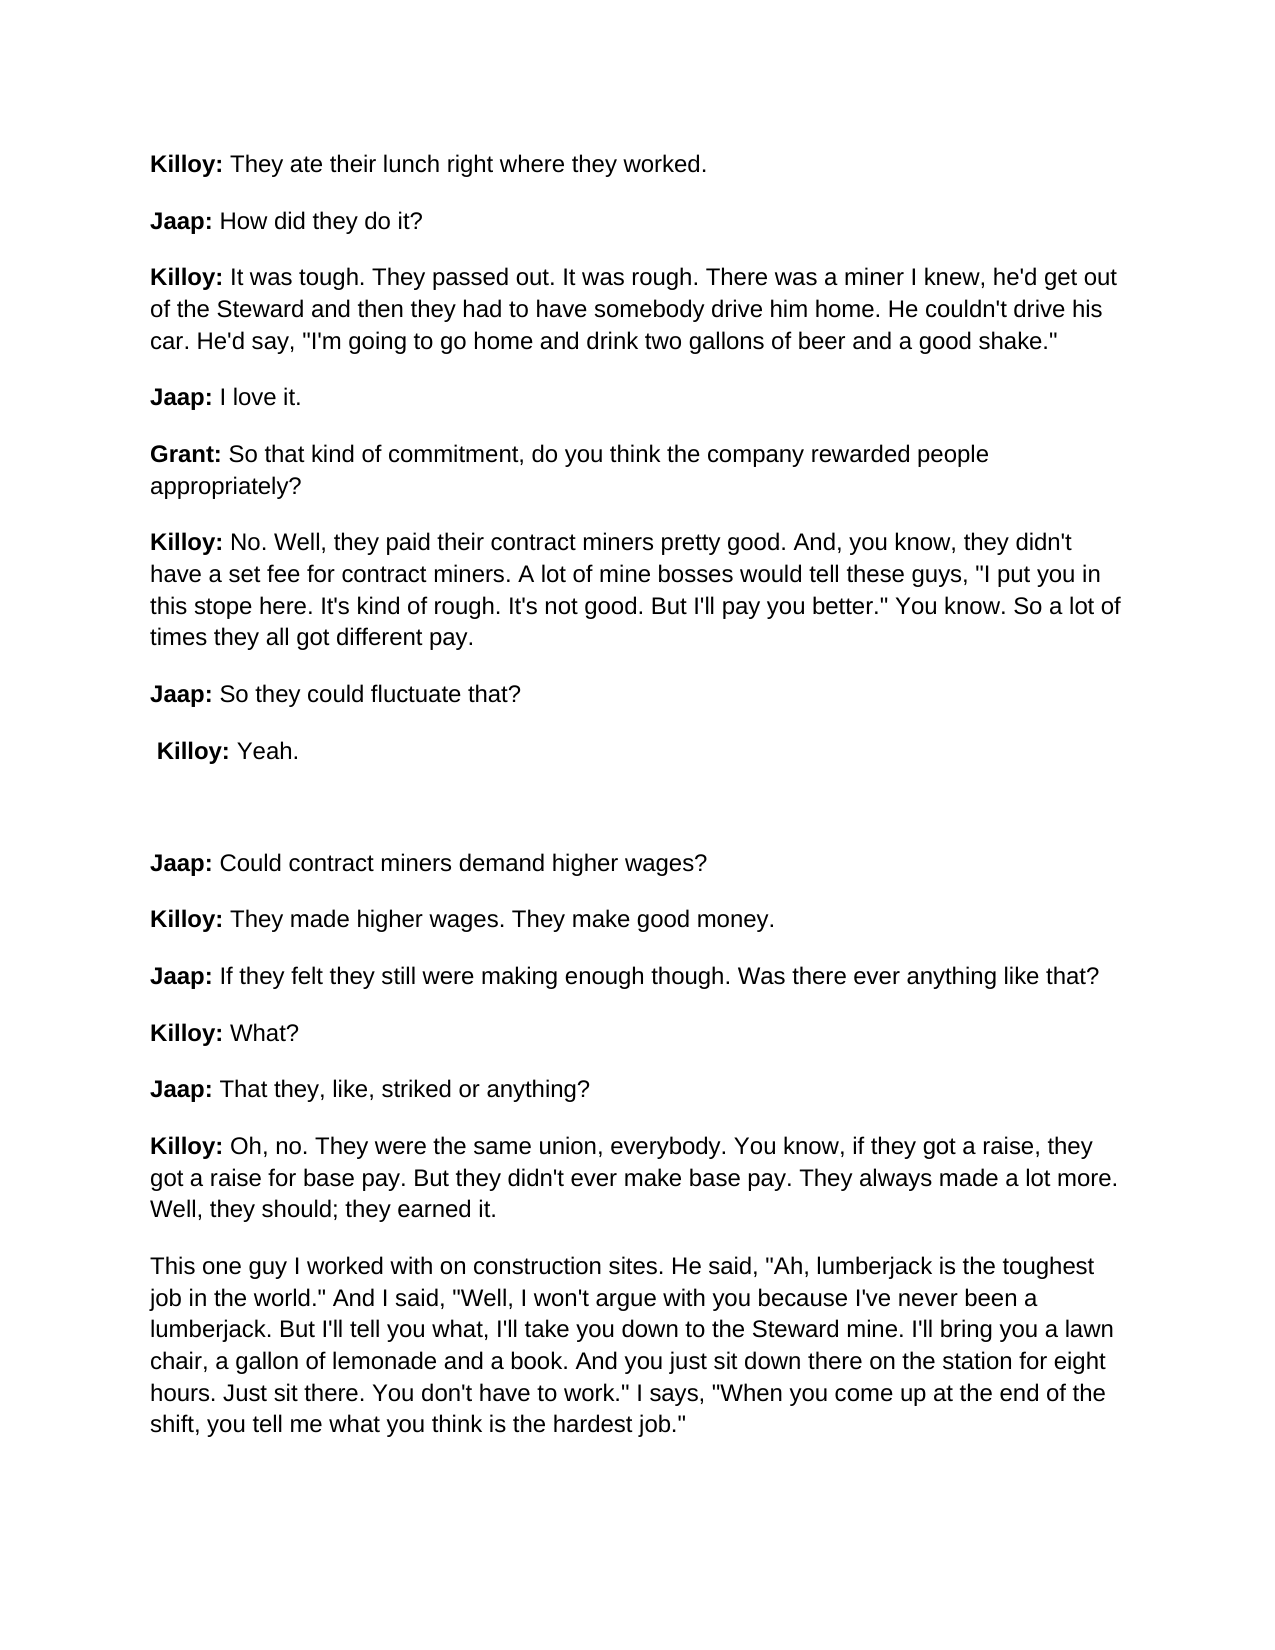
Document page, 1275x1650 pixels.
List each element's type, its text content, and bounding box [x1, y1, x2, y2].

text Killoy: Yeah. [150, 737, 1125, 764]
text Killoy: What? [150, 1018, 1125, 1046]
text Killoy: They made higher wages. They make good money. [150, 905, 1125, 933]
text Jaap: How did they do it? [150, 207, 1125, 234]
text Jaap: I love it. [150, 383, 1125, 411]
text Killoy: It was tough. They passed out. It was rough. There was a miner I knew, he'd get out of the Steward and then they had to have somebody drive him home. He couldn't drive his car. He'd say, "I'm going to go home and drink two gallons of beer and a good shake." [150, 263, 1125, 354]
text Jaap: So they could fluctuate that? [150, 680, 1125, 708]
text Jaap: That they, like, striked or anything? [150, 1075, 1125, 1103]
text Killoy: No. Well, they paid their contract miners pretty good. And, you know, they didn't have a set fee for contract miners. A lot of mine bosses would tell these guys, "I put you in this stope here. It's kind of rough. It's not good. But I'll pay you better." You know. So a lot of times they all got different pay. [150, 528, 1125, 651]
text Grant: So that kind of commitment, do you think the company rewarded people appropriately? [150, 440, 1125, 499]
text Killoy: Oh, no. They were the same union, everybody. You know, if they got a raise, they got a raise for base pay. But they didn't ever make base pay. They always made a lot more. Well, they should; they earned it. [150, 1132, 1125, 1223]
text This one guy I worked with on construction sites. He said, "Ah, lumberjack is the toughest job in the world." And I said, "Well, I won't argue with you because I've never been a lumberjack. But I'll tell you what, I'll take you down to the Steward mine. I'll bring you a lawn chair, a gallon of lemonade and a book. And you just sit down there on the station for eight hours. Just sit there. You don't have to work." I says, "When you come up at the end of the shift, you tell me what you think is the hardest job." [150, 1252, 1125, 1438]
text Jaap: Could contract miners demand higher wages? [150, 848, 1125, 876]
text Killoy: They ate their lunch right where they worked. [150, 150, 1125, 178]
text Jaap: If they felt they still were making enough though. Was there ever anything like that? [150, 962, 1125, 989]
